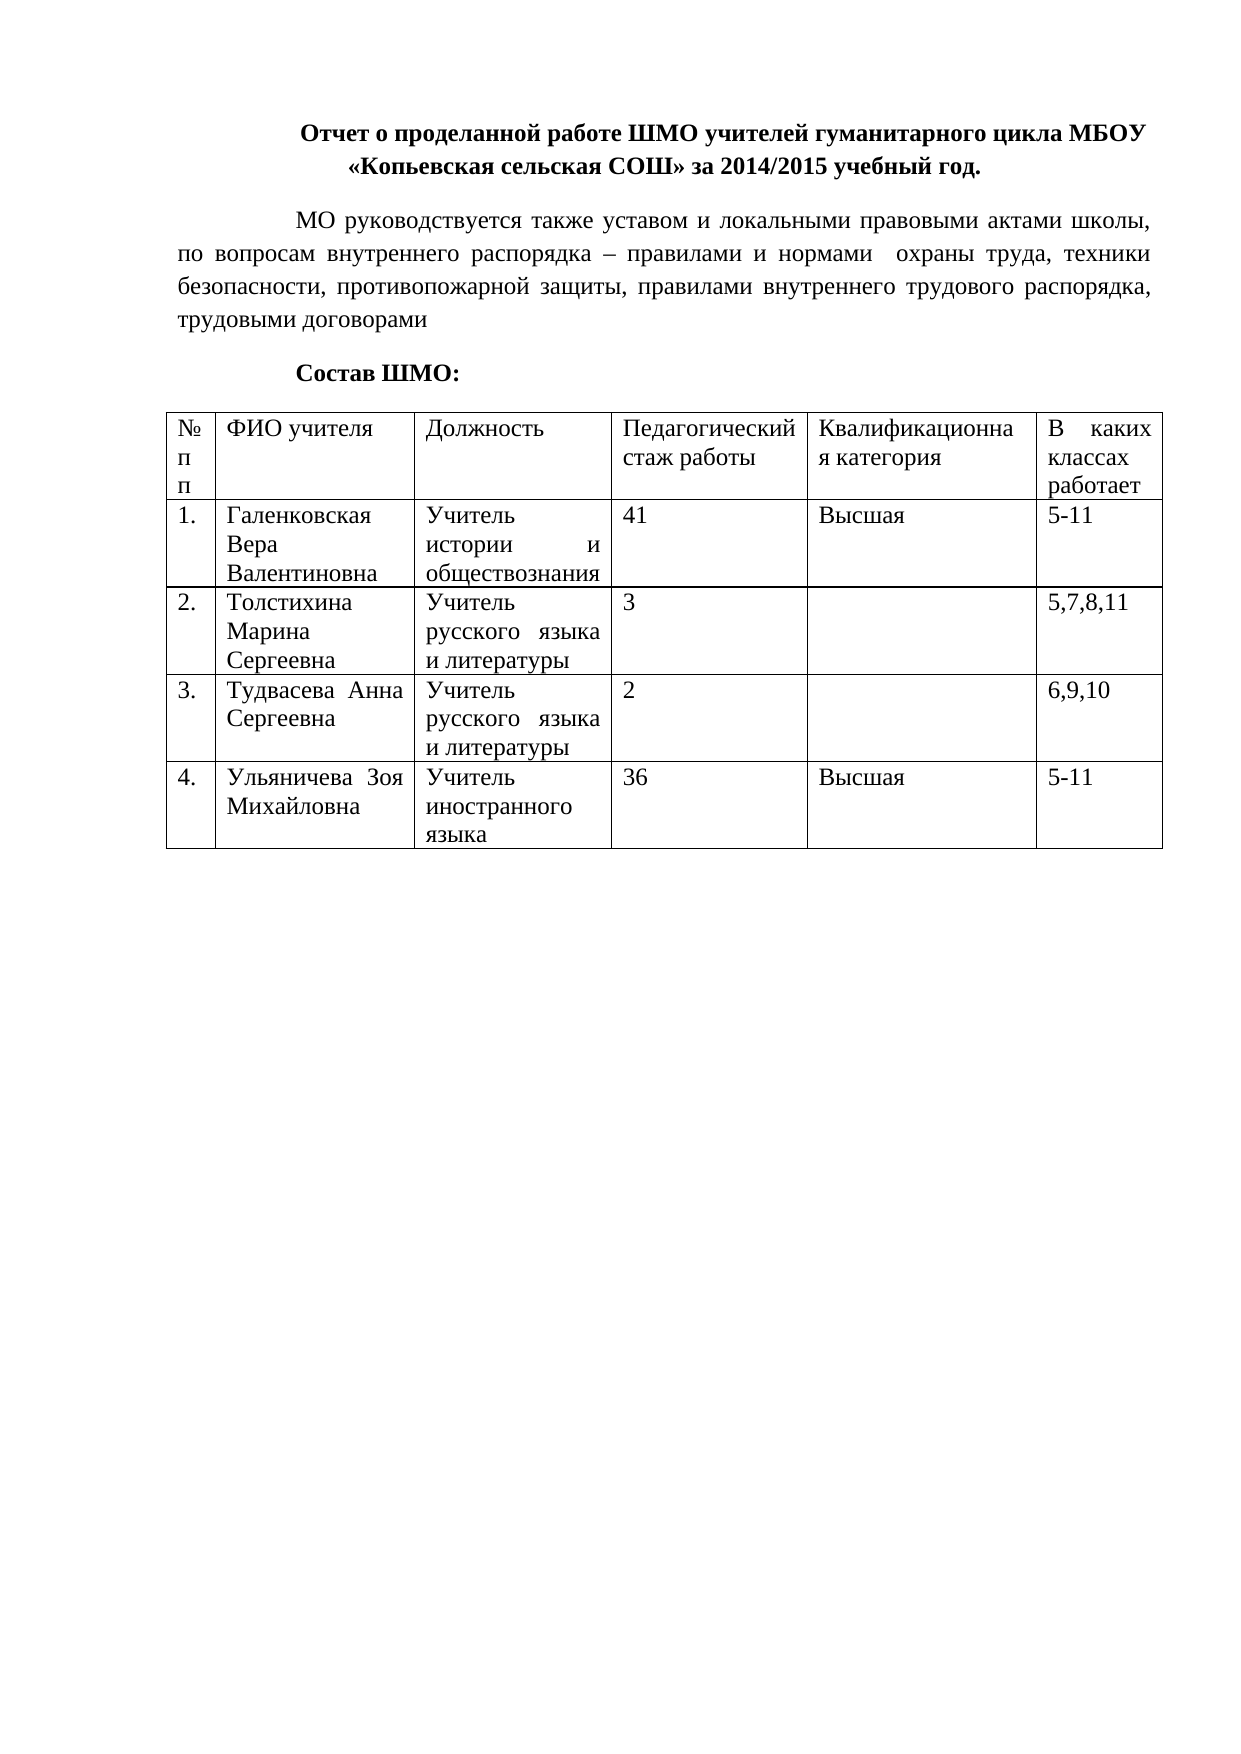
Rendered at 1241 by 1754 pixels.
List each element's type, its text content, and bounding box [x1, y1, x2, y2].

table_cell Учитель русского языка и литературы [415, 675, 611, 761]
table_cell 5-11 [1037, 762, 1162, 848]
table_cell 3. [167, 675, 215, 761]
table_cell 36 [612, 762, 807, 848]
table_cell [808, 675, 1036, 761]
table_header ФИО учителя [216, 413, 414, 499]
table_cell Учитель истории и обществознания [415, 500, 611, 586]
table_cell 2 [612, 675, 807, 761]
table_header В каких классах работает [1037, 413, 1162, 499]
text Отчет о проделанной работе ШМО учителей гуманитарного цикла МБОУ «Копьевская сельская СОШ» за 2014/2015 учебный год. [177, 118, 1152, 180]
table_cell 4. [167, 762, 215, 848]
table_cell 1. [167, 500, 215, 586]
table_cell Тудвасева Анна Сергеевна [216, 675, 414, 761]
table_cell Высшая [808, 762, 1036, 848]
table_cell Учитель иностранного языка [415, 762, 611, 848]
table_header Должность [415, 413, 611, 499]
table_header Педагогический стаж работы [612, 413, 807, 499]
text МО руководствуется также уставом и локальными правовыми актами школы, по вопросам внутреннего распорядка – правилами и нормами охраны труда, техники безопасности, противопожарной защиты, правилами внутреннего трудового распорядка, трудовыми договорами [177, 205, 1152, 333]
text Состав ШМО: [177, 358, 1152, 387]
table_cell 5,7,8,11 [1037, 588, 1162, 674]
table_cell Ульяничева Зоя Михайловна [216, 762, 414, 848]
table_cell Высшая [808, 500, 1036, 586]
table_header № пп [167, 413, 215, 499]
table_cell 3 [612, 588, 807, 674]
table_cell Галенковская Вера Валентиновна [216, 500, 414, 586]
table_cell 5-11 [1037, 500, 1162, 586]
table_cell 41 [612, 500, 807, 586]
table_cell Толстихина Марина Сергеевна [216, 588, 414, 674]
table_cell 6,9,10 [1037, 675, 1162, 761]
table_cell Учитель русского языка и литературы [415, 588, 611, 674]
table_cell [808, 588, 1036, 674]
table_header Квалификационная категория [808, 413, 1036, 499]
table_cell 2. [167, 588, 215, 674]
